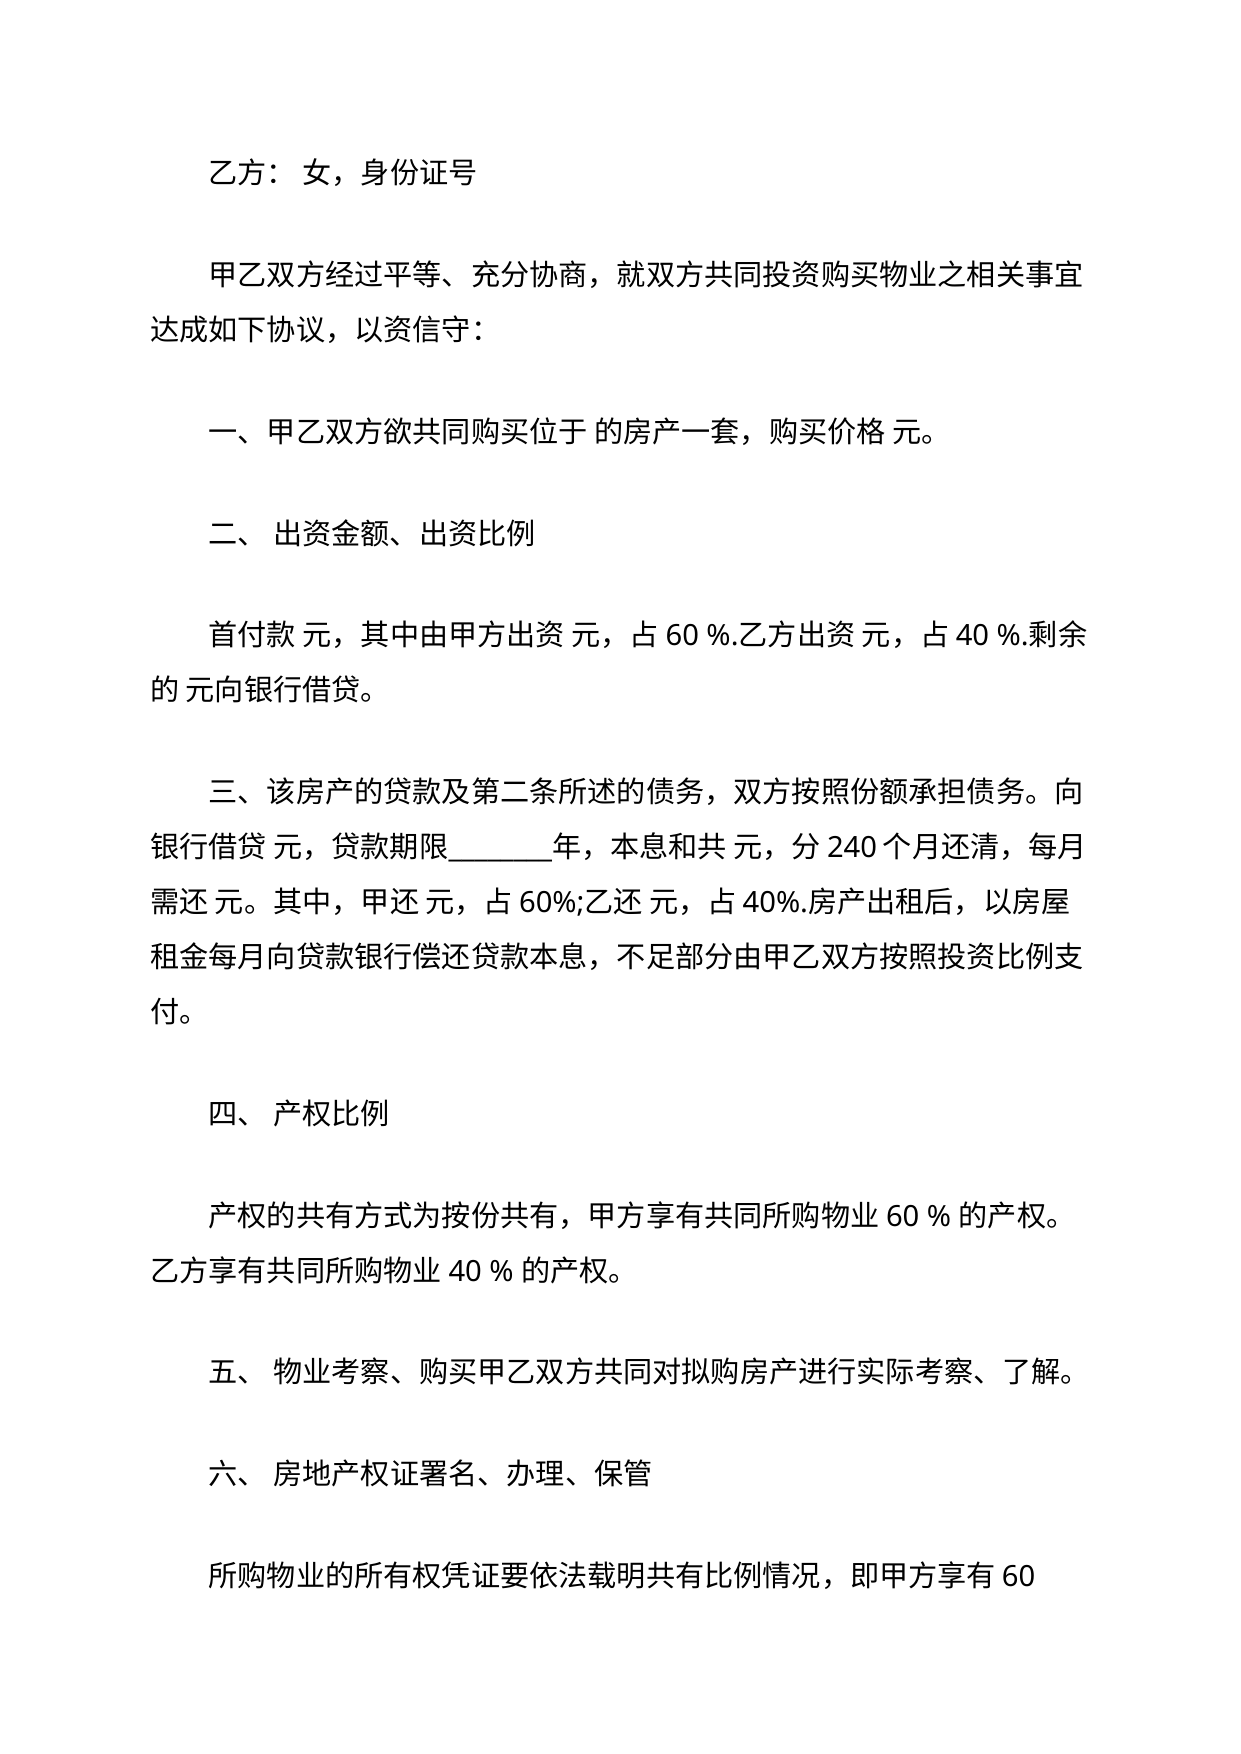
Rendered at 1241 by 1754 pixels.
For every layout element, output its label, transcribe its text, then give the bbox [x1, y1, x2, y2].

text 一、甲乙双方欲共同购买位于 的房产一套，购买价格 元。 [150, 408, 1090, 451]
text 三、该房产的贷款及第二条所述的债务，双方按照份额承担债务。向银行借贷 元，贷款期限________年，本息和共 元，分240个月还清，每月需还 元。其中，甲还 元，占60%;乙还 元，占40%.房产出租后，以房屋租金每月向贷款银行偿还贷款本息，不足部分由甲乙双方按照投资比例支付。 [150, 769, 1090, 1031]
text 乙方： 女，身份证号 [150, 150, 1090, 192]
text 五、 物业考察、购买甲乙双方共同对拟购房产进行实际考察、了解。 [150, 1349, 1090, 1391]
text 甲乙双方经过平等、充分协商，就双方共同投资购买物业之相关事宜达成如下协议，以资信守： [150, 252, 1090, 349]
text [150, 1553, 1090, 1595]
text 六、 房地产权证署名、办理、保管 [150, 1451, 1090, 1493]
text 产权的共有方式为按份共有，甲方享有共同所购物业 60 % 的产权。乙方享有共同所购物业 40 % 的产权。 [150, 1192, 1090, 1289]
text 首付款 元，其中由甲方出资 元，占 60 %.乙方出资 元，占 40 %.剩余的 元向银行借贷。 [150, 612, 1090, 709]
text 二、 出资金额、出资比例 [150, 510, 1090, 552]
text 四、 产权比例 [150, 1090, 1090, 1133]
